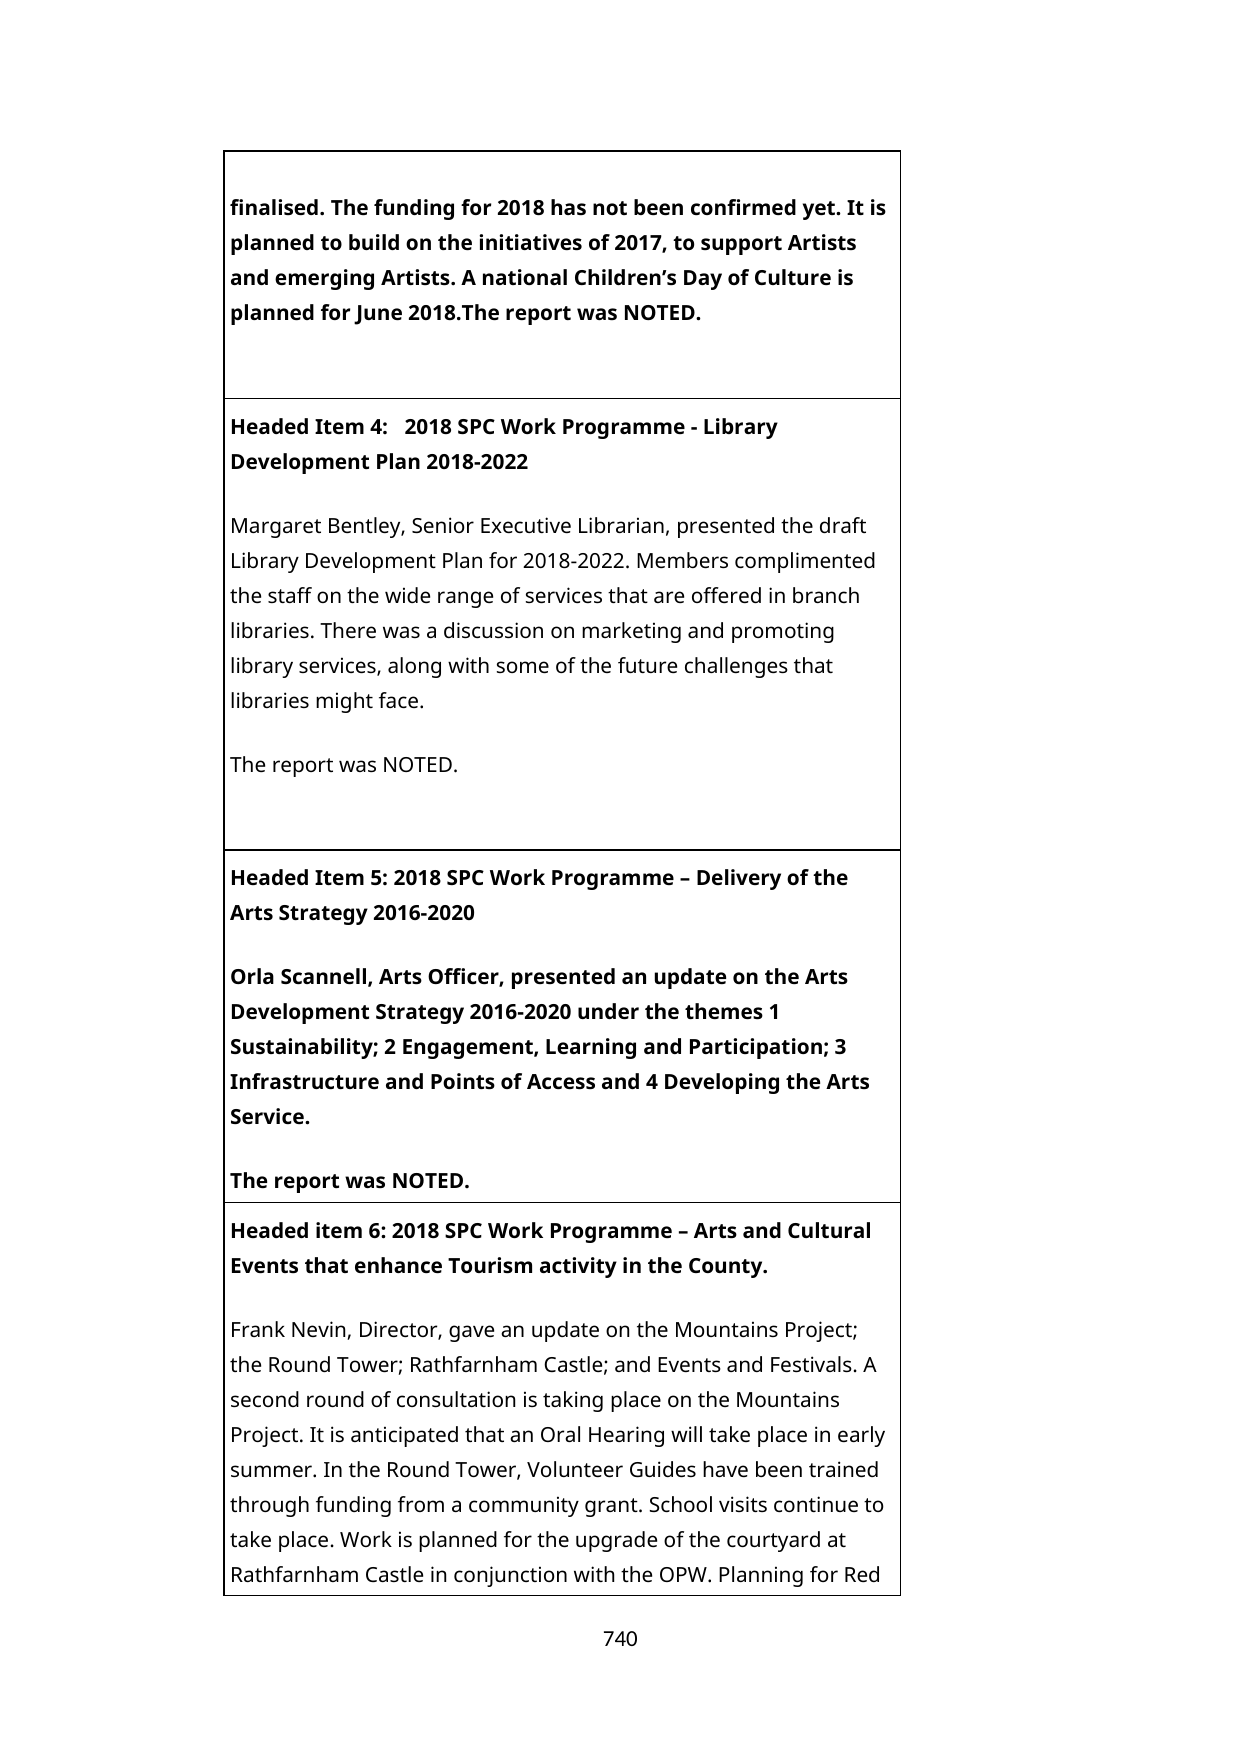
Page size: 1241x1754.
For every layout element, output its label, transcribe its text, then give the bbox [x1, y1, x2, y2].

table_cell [225, 1203, 900, 1594]
table_cell Headed Item 4: 2018 SPC Work Programme - Library Development Plan 2018-2022 Margaret Bentley, Senior Executive Librarian, presented the draft Library Development Plan for 2018-2022. Members complimented the staff on the wide range of services that are offered in branch libraries. There was a discussion on marketing and promoting library services, along with some of the future challenges that libraries might face. The report was NOTED. [225, 399, 900, 849]
table_cell Headed Item 5: 2018 SPC Work Programme – Delivery of the Arts Strategy 2016-2020 Orla Scannell, Arts Officer, presented an update on the Arts Development Strategy 2016-2020 under the themes 1 Sustainability; 2 Engagement, Learning and Participation; 3 Infrastructure and Points of Access and 4 Developing the Arts Service. The report was NOTED. [225, 851, 900, 1201]
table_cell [225, 152, 900, 397]
